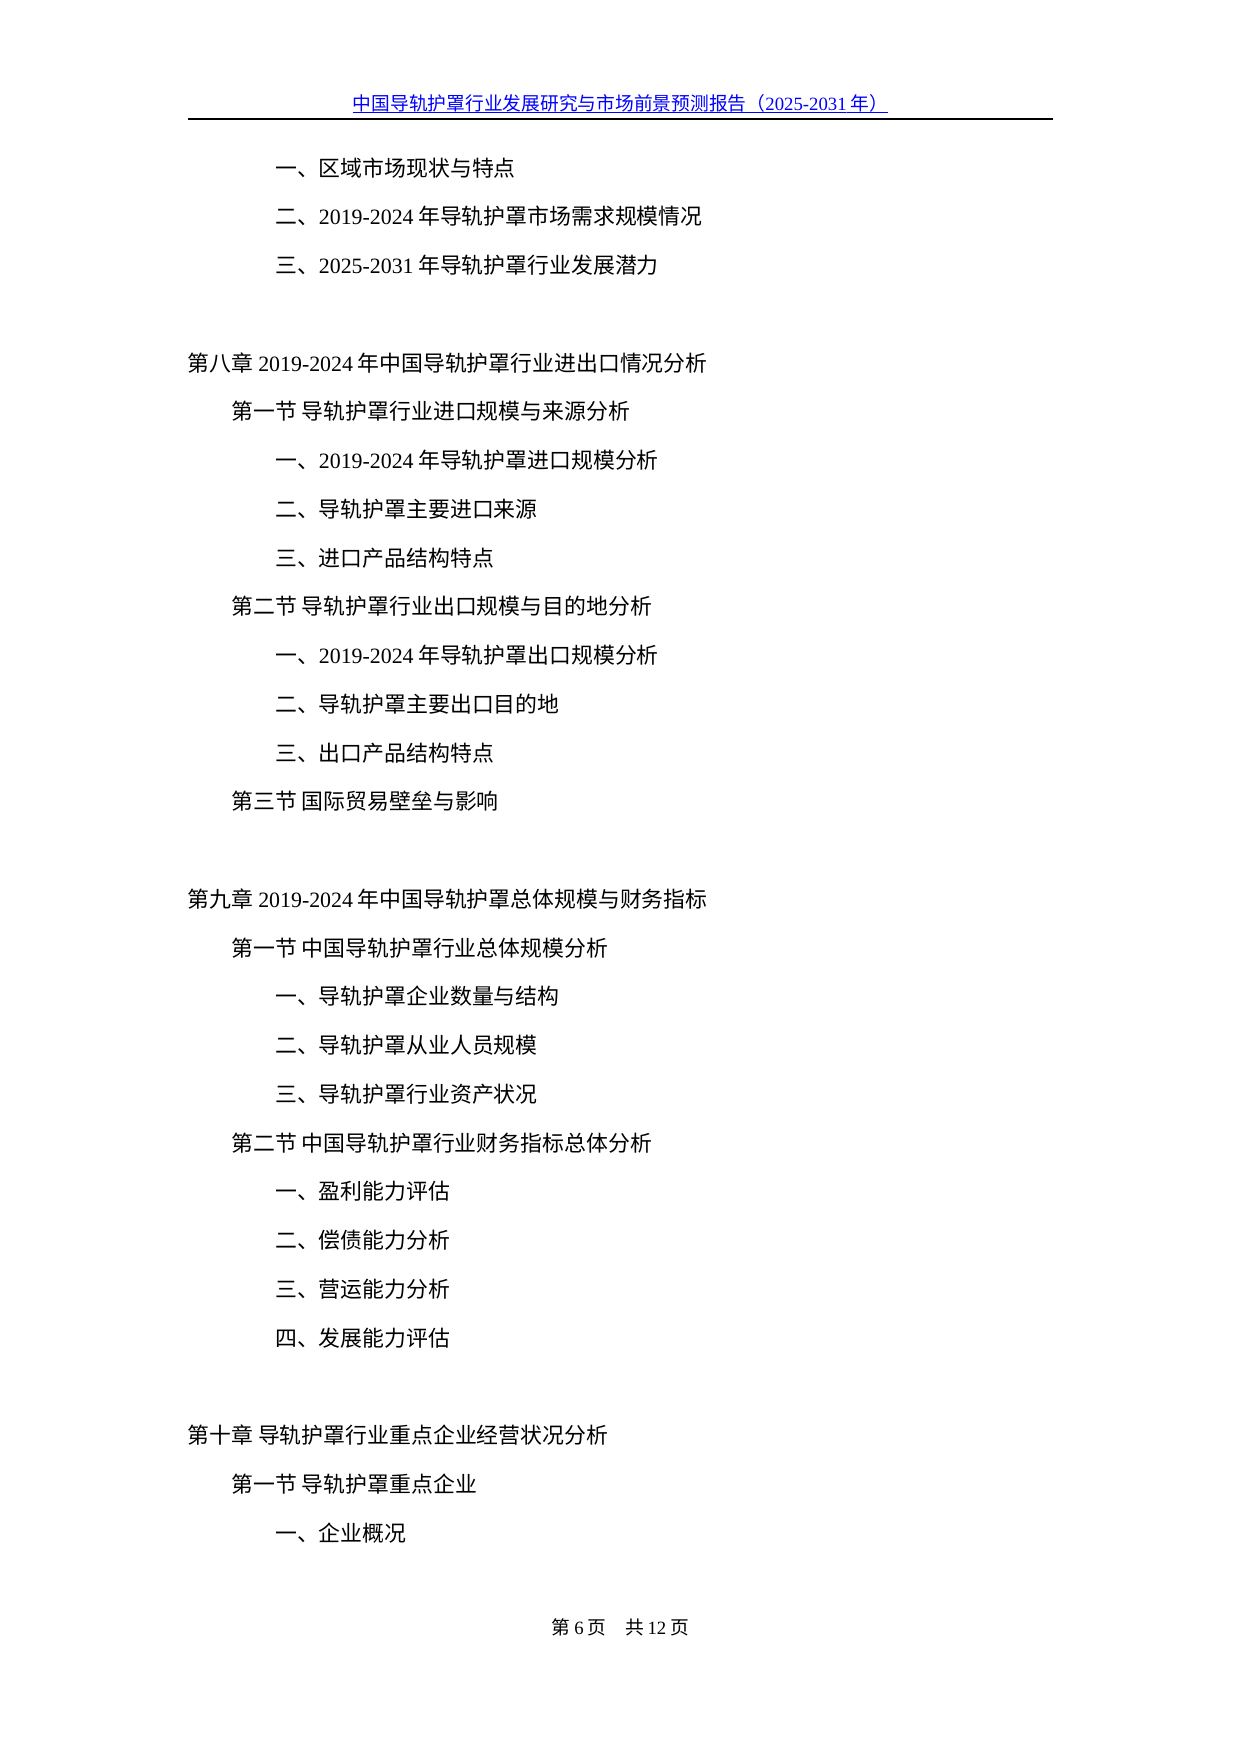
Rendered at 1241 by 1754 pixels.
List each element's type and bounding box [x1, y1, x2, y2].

text [187, 150, 1053, 1548]
